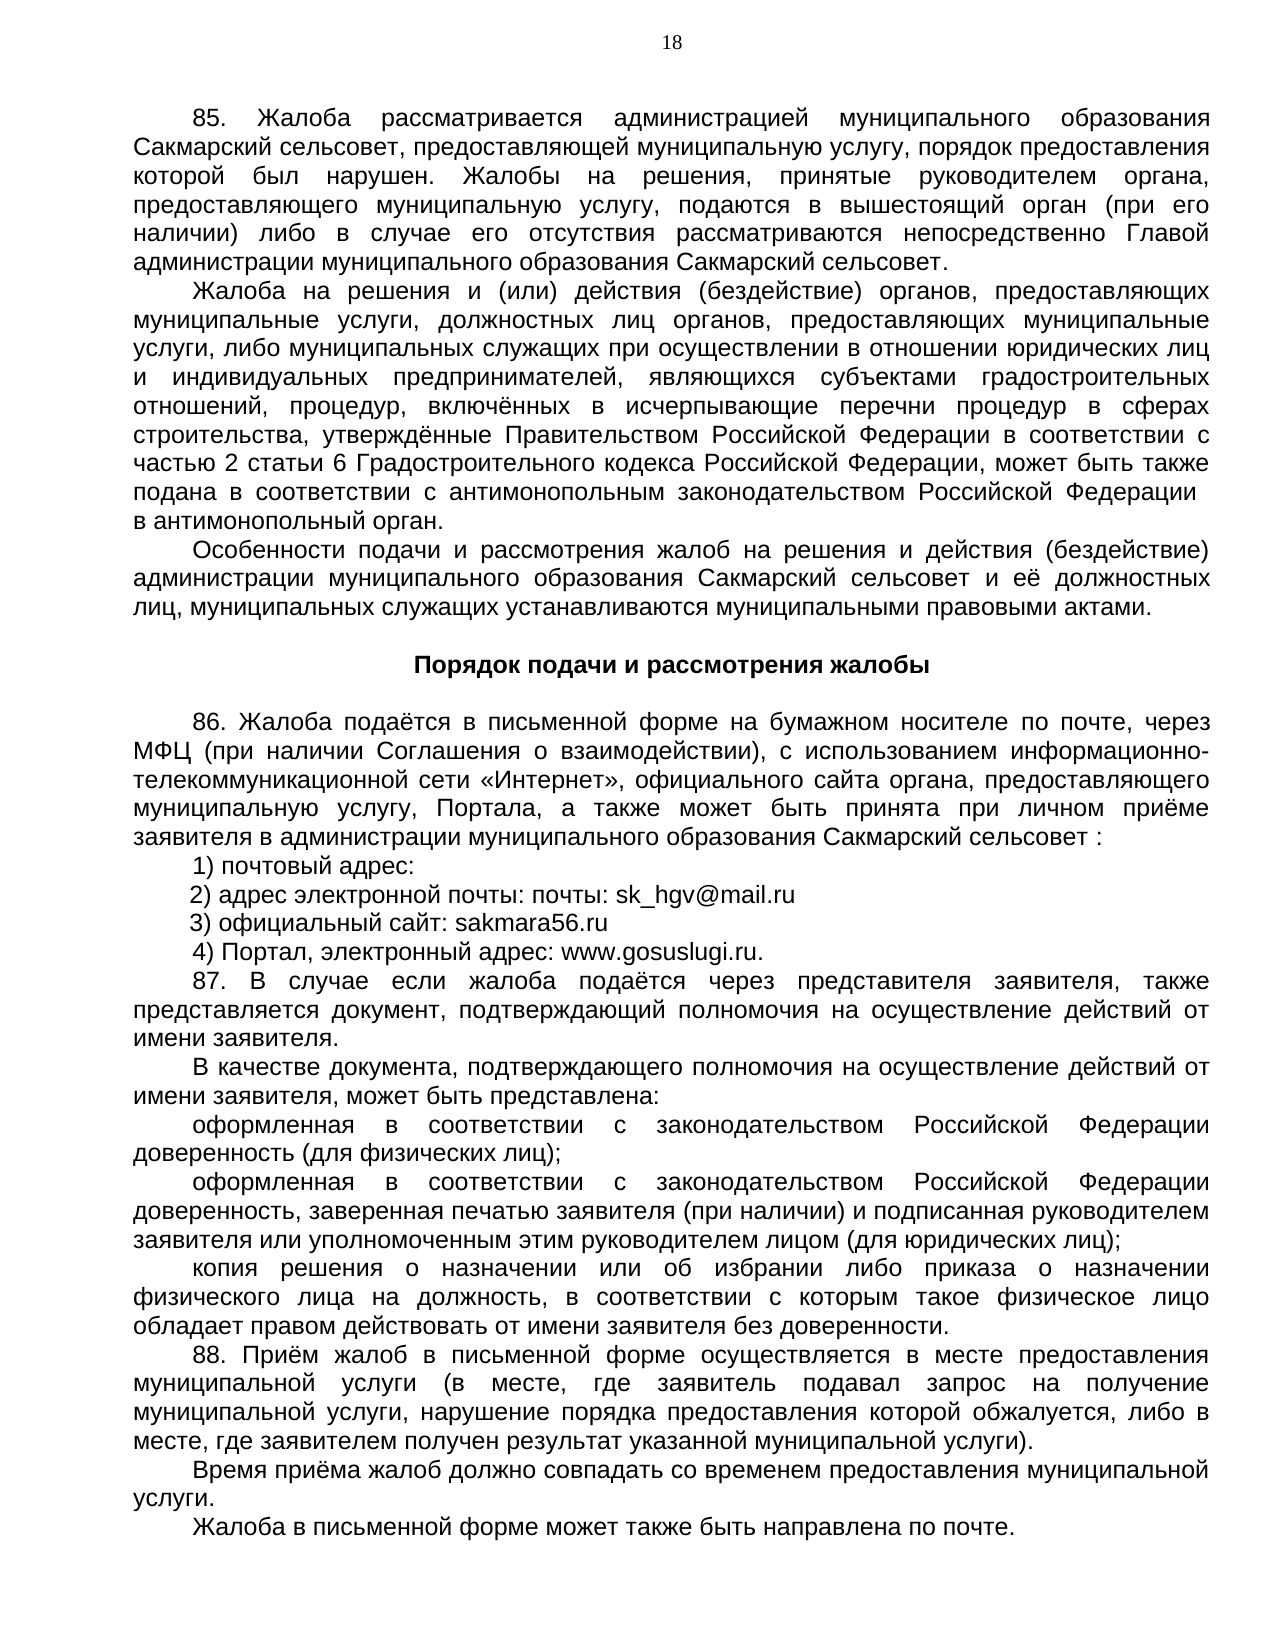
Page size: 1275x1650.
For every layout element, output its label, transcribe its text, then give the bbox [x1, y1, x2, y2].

text копия решения о назначении или об избрании либо приказа о назначении физического лица на должность, в соответствии с которым такое физическое лицо обладает правом действовать от имени заявителя без доверенности. [133, 1253, 1211, 1339]
text Жалоба на решения и (или) действия (бездействие) органов, предоставляющих муниципальные услуги, должностных лиц органов, предоставляющих муниципальные услуги, либо муниципальных служащих при осуществлении в отношении юридических лиц и индивидуальных предпринимателей, являющихся субъектами градостроительных отношений, процедур, включённых в исчерпывающие перечни процедур в сферах строительства, утверждённые Правительством Российской Федерации в соответствии с частью 2 статьи 6 Градостроительного кодекса Российской Федерации, может быть также подана в соответствии с антимонопольным законодательством Российской Федерации в антимонопольный орган. [133, 276, 1211, 534]
text Особенности подачи и рассмотрения жалоб на решения и действия (бездействие) администрации муниципального образования Сакмарский сельсовет и её должностных лиц, муниципальных служащих устанавливаются муниципальными правовыми актами. [133, 534, 1211, 621]
text 3) официальный сайт: sakmara56.ru [133, 908, 1211, 937]
text 4) Портал, электронный адрес: www.gosuslugi.ru. [133, 937, 1211, 966]
text 88. Приём жалоб в письменной форме осуществляется в месте предоставления муниципальной услуги (в месте, где заявитель подавал запрос на получение муниципальной услуги, нарушение порядка предоставления которой обжалуется, либо в месте, где заявителем получен результат указанной муниципальной услуги). [133, 1339, 1211, 1454]
text 1) почтовый адрес: [133, 851, 1211, 879]
text Порядок подачи и рассмотрения жалобы [133, 649, 1211, 678]
text Жалоба в письменной форме может также быть направлена по почте. [133, 1512, 1211, 1541]
text оформленная в соответствии с законодательством Российской Федерации доверенность (для физических лиц); [133, 1109, 1211, 1167]
text Время приёма жалоб должно совпадать со временем предоставления муниципальной услуги. [133, 1454, 1211, 1512]
text 2) адрес электронной почты: почты: sk_hgv@mail.ru [133, 879, 1211, 908]
text 85. Жалоба рассматривается администрацией муниципального образования Сакмарский сельсовет, предоставляющей муниципальную услугу, порядок предоставления которой был нарушен. Жалобы на решения, принятые руководителем органа, предоставляющего муниципальную услугу, подаются в вышестоящий орган (при его наличии) либо в случае его отсутствия рассматриваются непосредственно Главой администрации муниципального образования Сакмарский сельсовет. [133, 103, 1211, 276]
text оформленная в соответствии с законодательством Российской Федерации доверенность, заверенная печатью заявителя (при наличии) и подписанная руководителем заявителя или уполномоченным этим руководителем лицом (для юридических лиц); [133, 1167, 1211, 1253]
text 87. В случае если жалоба подаётся через представителя заявителя, также представляется документ, подтверждающий полномочия на осуществление действий от имени заявителя. [133, 966, 1211, 1052]
text В качестве документа, подтверждающего полномочия на осуществление действий от имени заявителя, может быть представлена: [133, 1052, 1211, 1109]
text 86. Жалоба подаётся в письменной форме на бумажном носителе по почте, через МФЦ (при наличии Соглашения о взаимодействии), с использованием информационно-телекоммуникационной сети «Интернет», официального сайта органа, предоставляющего муниципальную услугу, Портала, а также может быть принята при личном приёме заявителя в администрации муниципального образования Сакмарский сельсовет : [133, 707, 1211, 851]
